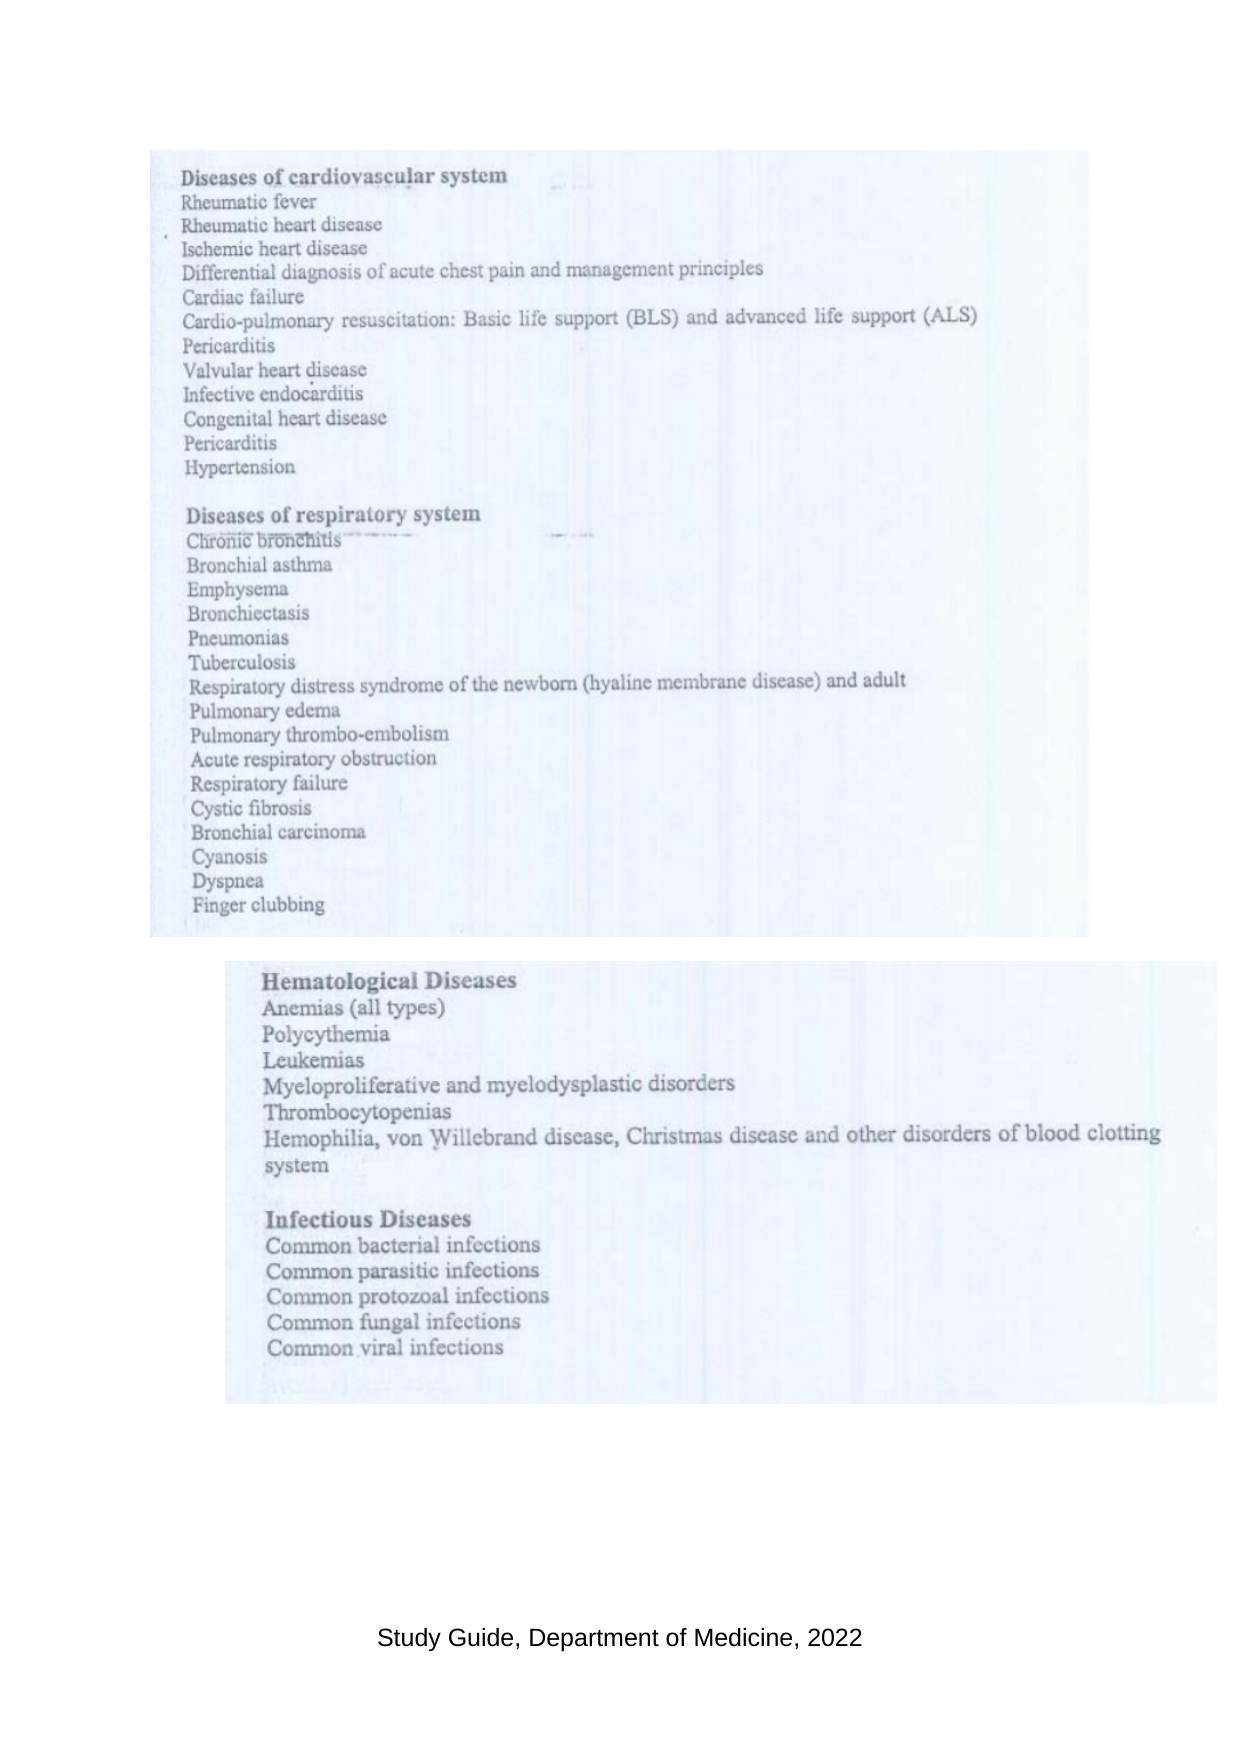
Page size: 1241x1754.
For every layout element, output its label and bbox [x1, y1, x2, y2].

picture [225, 961, 1218, 1404]
picture [150, 150, 1090, 937]
